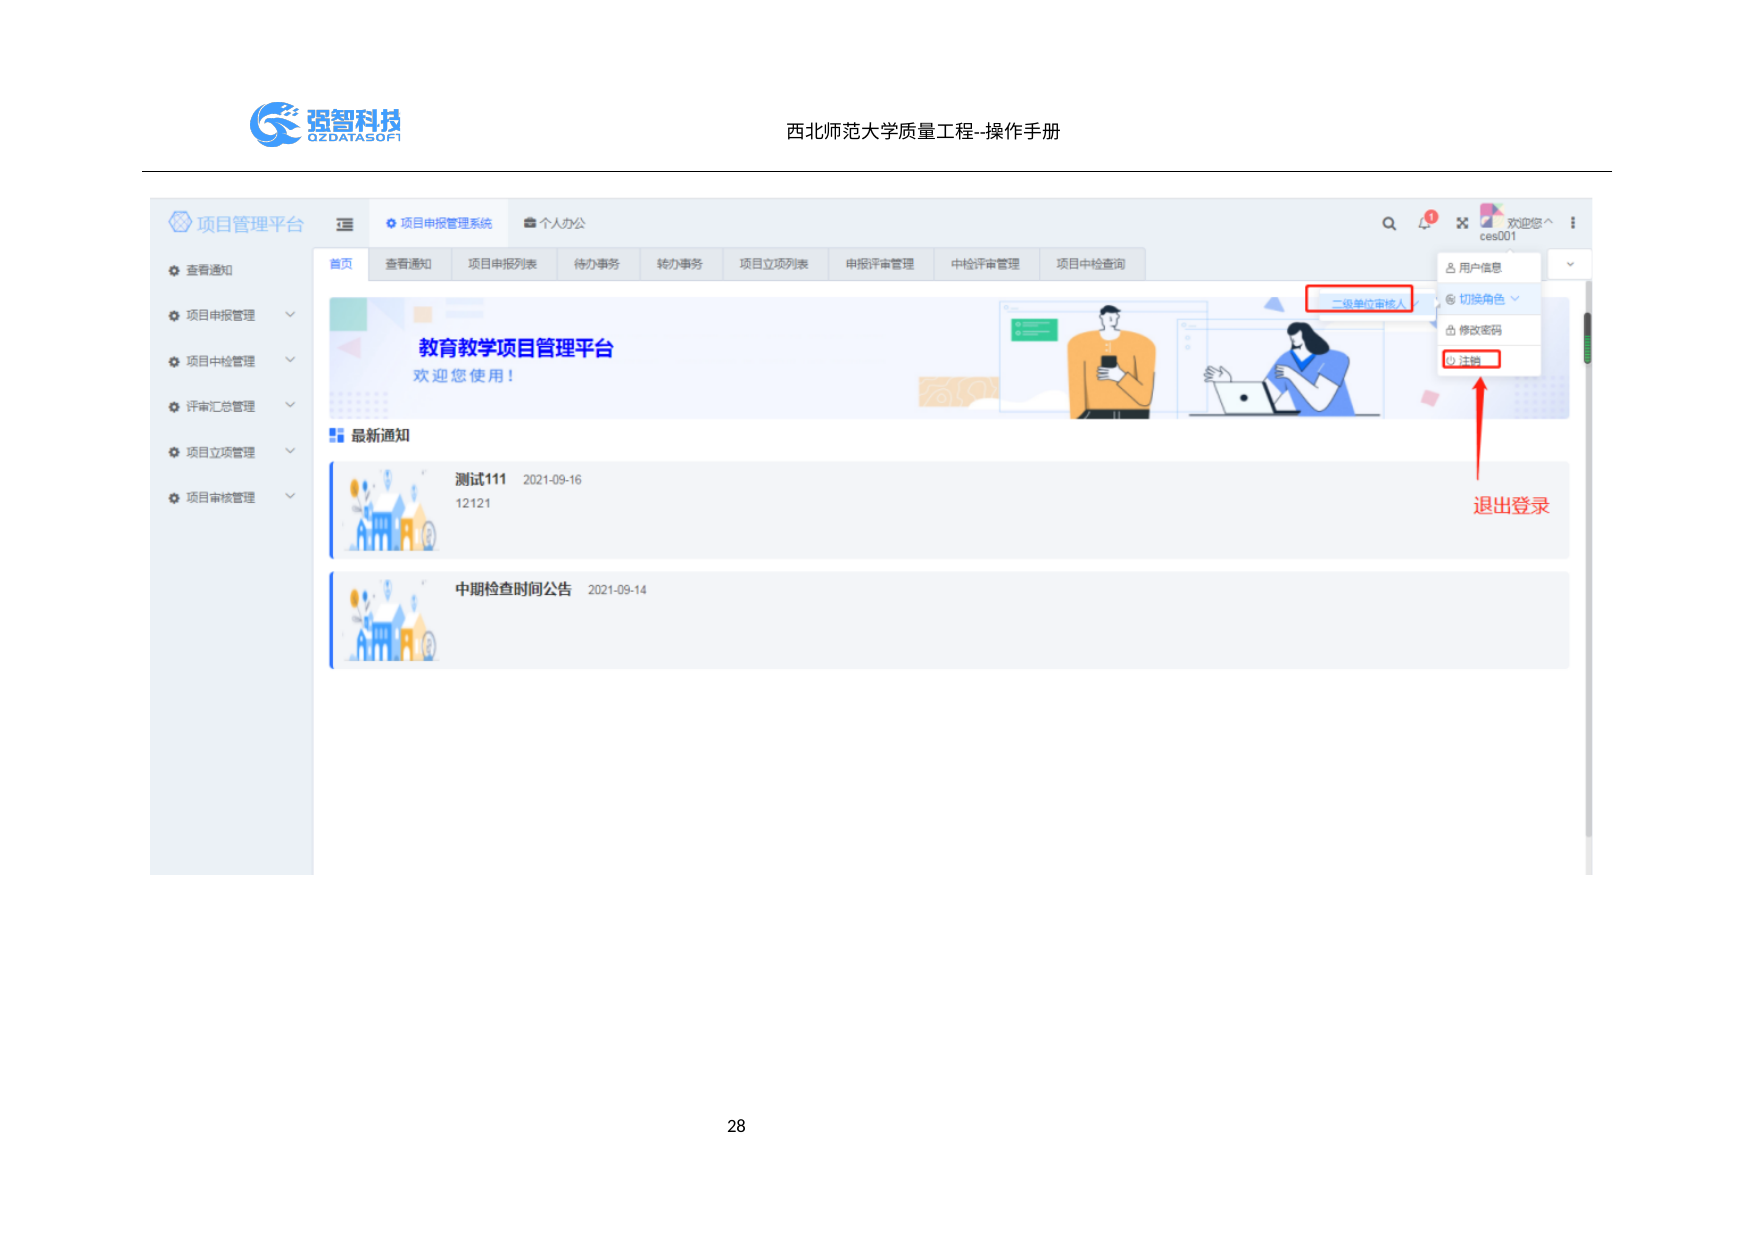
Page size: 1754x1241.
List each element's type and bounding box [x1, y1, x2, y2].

picture [150, 197, 1593, 875]
picture [250, 101, 401, 152]
